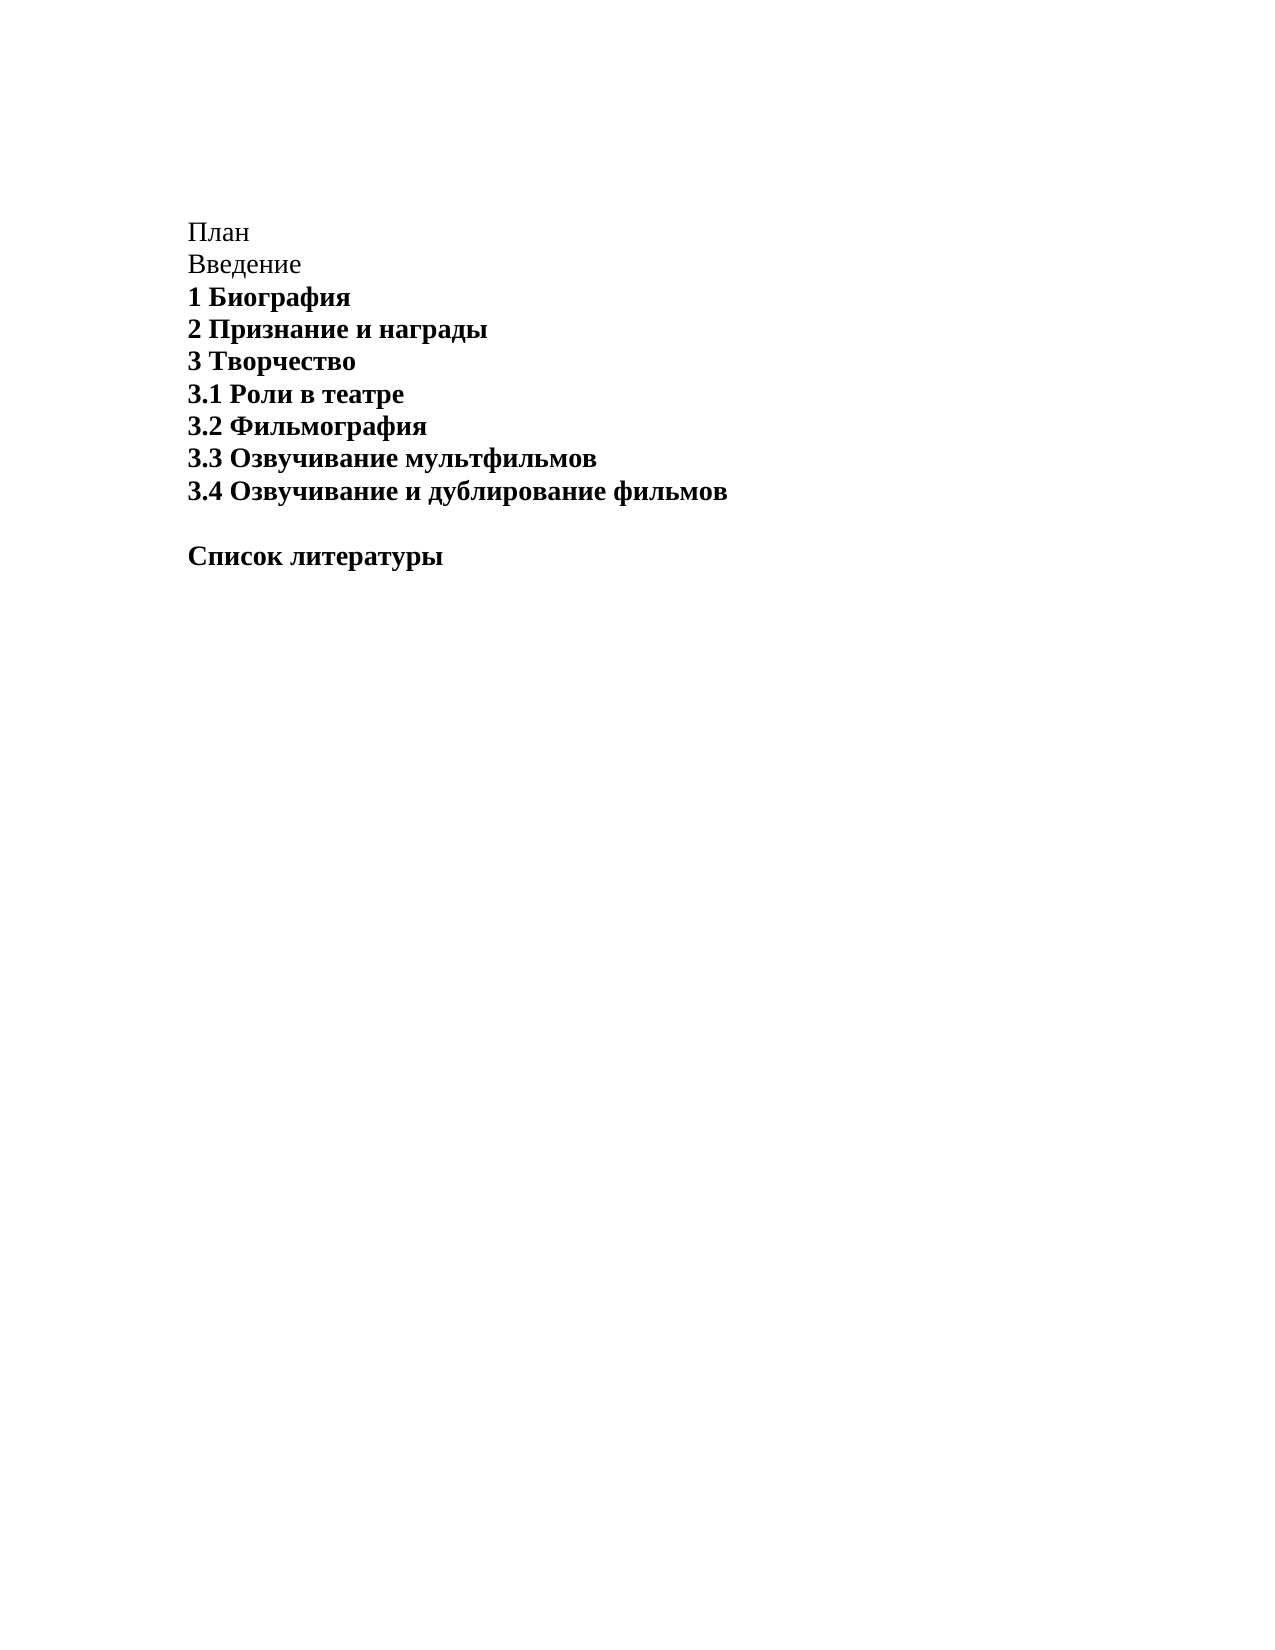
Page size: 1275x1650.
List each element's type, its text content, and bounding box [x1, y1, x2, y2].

text План Введение 1 Биография 2 Признание и награды 3 Творчество 3.1 Роли в театре 3.2 Фильмография 3.3 Озвучивание мультфильмов 3.4 Озвучивание и дублирование фильмов Список литературы [187, 150, 1087, 571]
